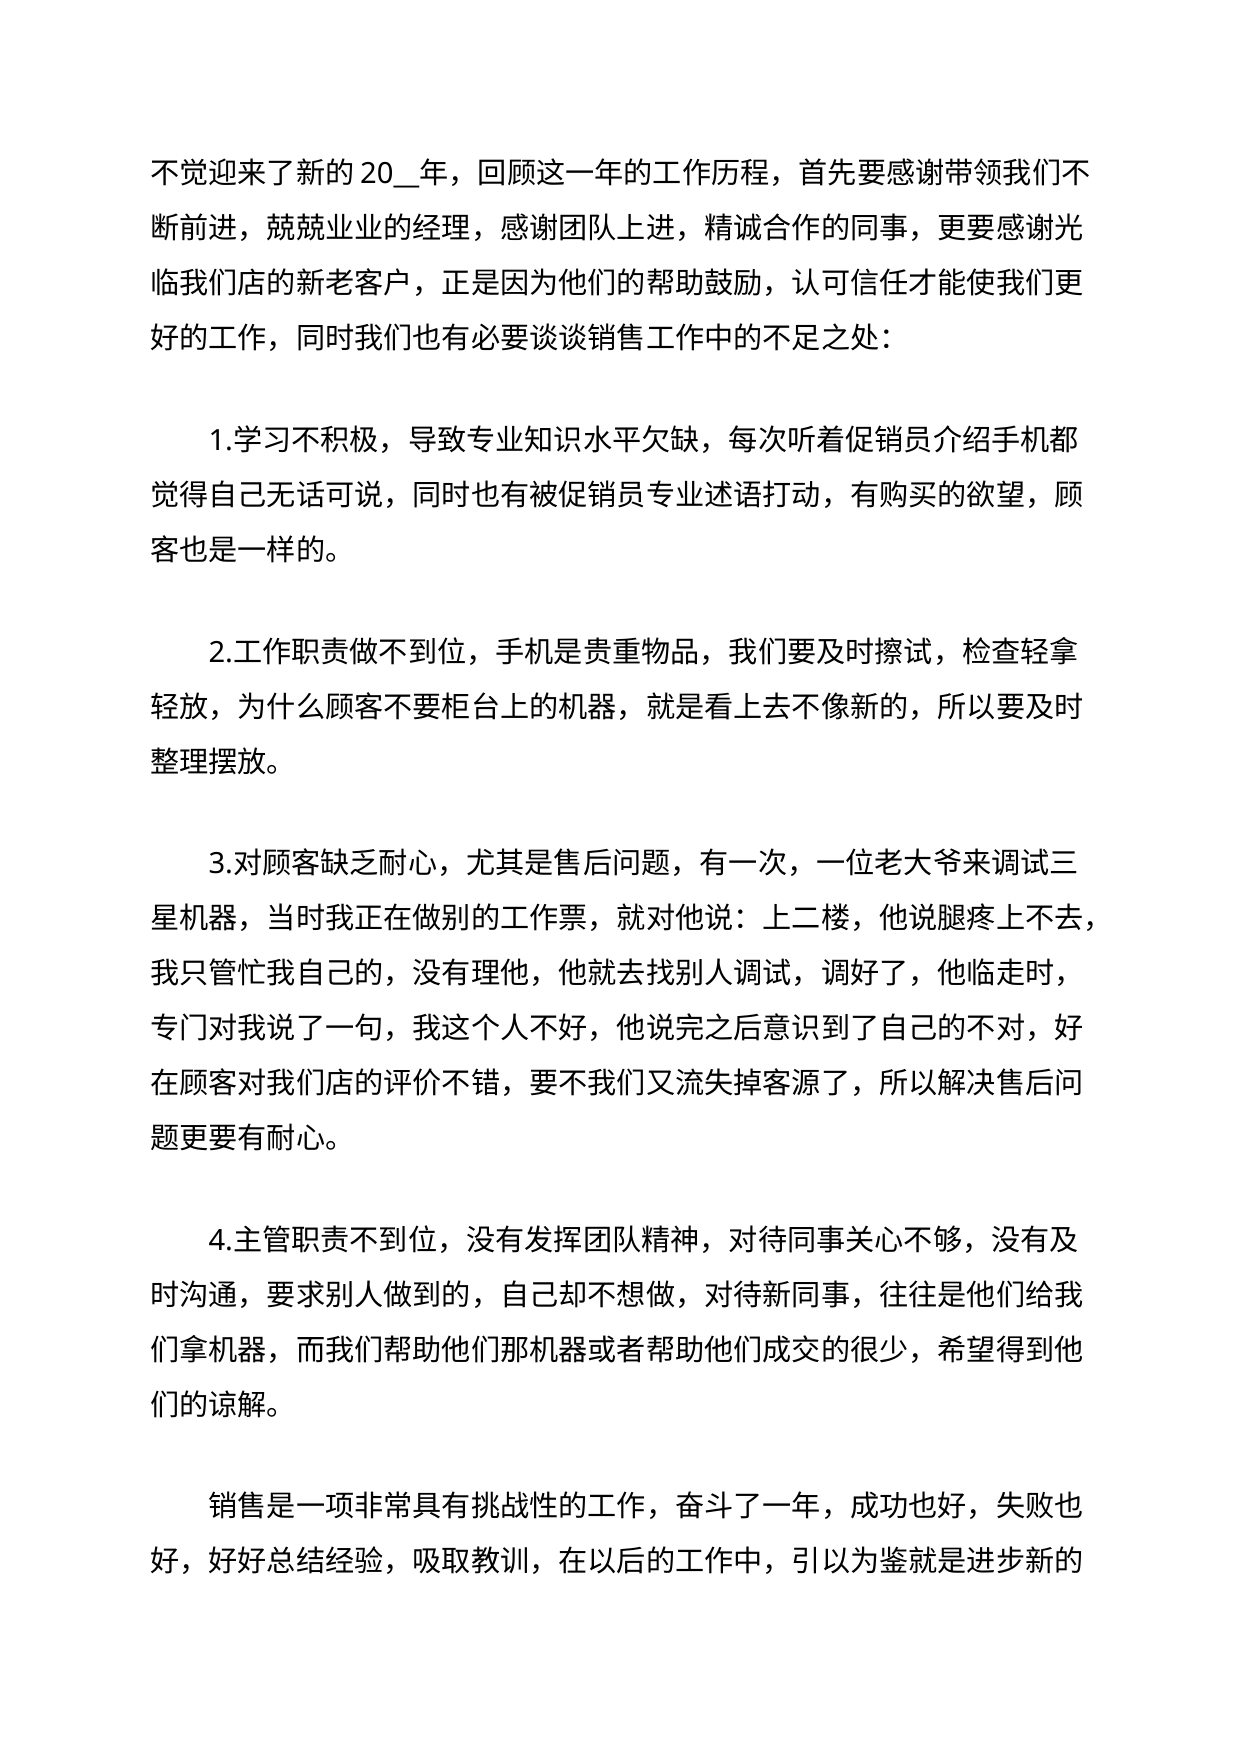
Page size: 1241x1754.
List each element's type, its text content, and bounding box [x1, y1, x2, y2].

text 4.主管职责不到位，没有发挥团队精神，对待同事关心不够，没有及时沟通，要求别人做到的，自己却不想做，对待新同事，往往是他们给我们拿机器，而我们帮助他们那机器或者帮助他们成交的很少，希望得到他们的谅解。 [150, 1216, 1090, 1423]
text 3.对顾客缺乏耐心，尤其是售后问题，有一次，一位老大爷来调试三星机器，当时我正在做别的工作票，就对他说：上二楼，他说腿疼上不去，我只管忙我自己的，没有理他，他就去找别人调试，调好了，他临走时，专门对我说了一句，我这个人不好，他说完之后意识到了自己的不对，好在顾客对我们店的评价不错，要不我们又流失掉客源了，所以解决售后问题更要有耐心。 [150, 840, 1090, 1157]
text 1.学习不积极，导致专业知识水平欠缺，每次听着促销员介绍手机都觉得自己无话可说，同时也有被促销员专业述语打动，有购买的欲望，顾客也是一样的。 [150, 417, 1090, 569]
text 2.工作职责做不到位，手机是贵重物品，我们要及时擦试，检查轻拿轻放，为什么顾客不要柜台上的机器，就是看上去不像新的，所以要及时整理摆放。 [150, 628, 1090, 780]
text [150, 150, 1090, 357]
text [150, 1483, 1090, 1580]
